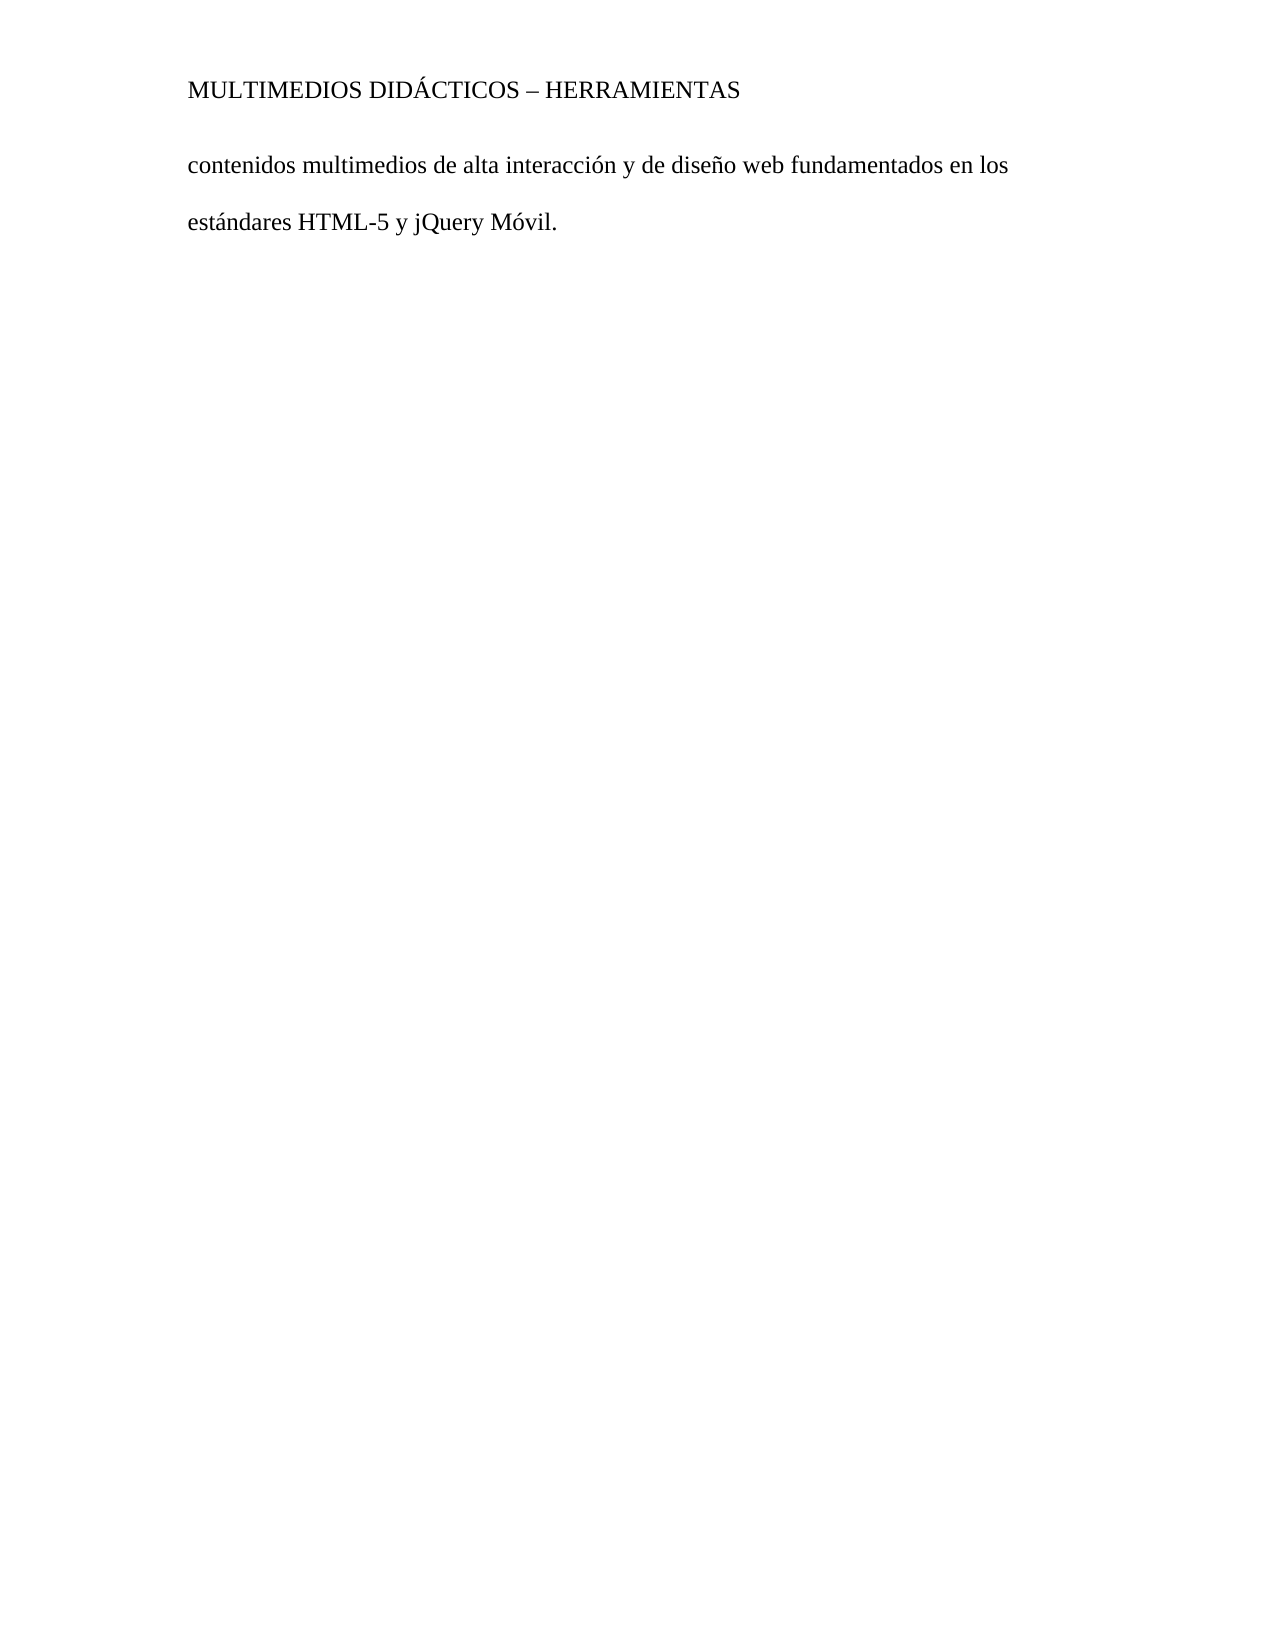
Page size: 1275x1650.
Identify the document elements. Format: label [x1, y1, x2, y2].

text [187, 150, 1087, 236]
